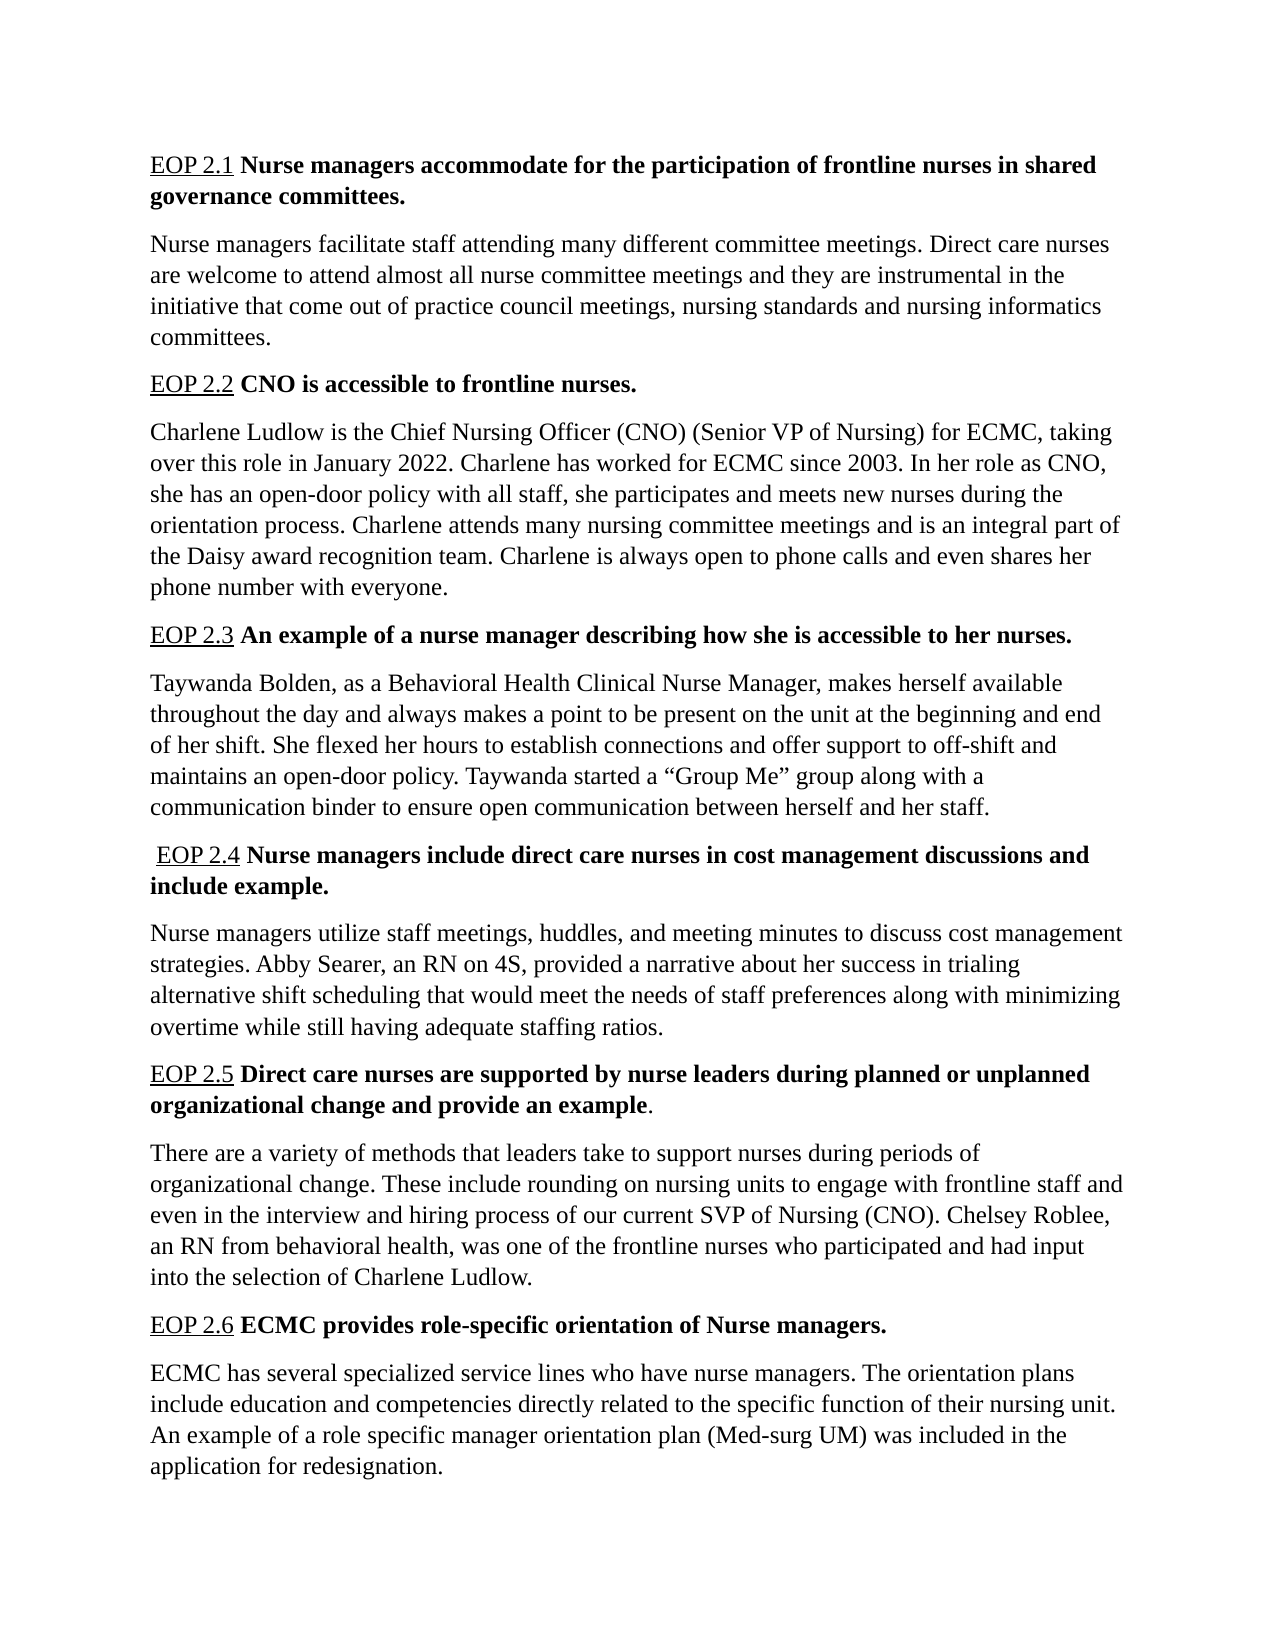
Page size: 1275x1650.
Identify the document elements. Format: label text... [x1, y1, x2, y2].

text EOP 2.3 An example of a nurse manager describing how she is accessible to her nurses. [150, 620, 1125, 649]
text Taywanda Bolden, as a Behavioral Health Clinical Nurse Manager, makes herself available throughout the day and always makes a point to be present on the unit at the beginning and end of her shift. She flexed her hours to establish connections and offer support to off-shift and maintains an open-door policy. Taywanda started a “Group Me” group along with a communication binder to ensure open communication between herself and her staff. [150, 668, 1125, 821]
text EOP 2.2 CNO is accessible to frontline nurses. [150, 369, 1125, 398]
text ECMC has several specialized service lines who have nurse managers. The orientation plans include education and competencies directly related to the specific function of their nursing unit. An example of a role specific manager orientation plan (Med-surg UM) was included in the application for redesignation. [150, 1358, 1125, 1479]
text Nurse managers facilitate staff attending many different committee meetings. Direct care nurses are welcome to attend almost all nurse committee meetings and they are instrumental in the initiative that come out of practice council meetings, nursing standards and nursing informatics committees. [150, 229, 1125, 351]
text EOP 2.6 ECMC provides role-specific orientation of Nurse managers. [150, 1310, 1125, 1339]
text Charlene Ludlow is the Chief Nursing Officer (CNO) (Senior VP of Nursing) for ECMC, taking over this role in January 2022. Charlene has worked for ECMC since 2003. In her role as CNO, she has an open-door policy with all staff, she participates and meets new nurses during the orientation process. Charlene attends many nursing committee meetings and is an integral part of the Daisy award recognition team. Charlene is always open to phone calls and even shares her phone number with everyone. [150, 417, 1125, 601]
text There are a variety of methods that leaders take to support nurses during periods of organizational change. These include rounding on nursing units to engage with frontline staff and even in the interview and hiring process of our current SVP of Nursing (CNO). Chelsey Roblee, an RN from behavioral health, was one of the frontline nurses who participated and had input into the selection of Charlene Ludlow. [150, 1138, 1125, 1291]
text EOP 2.4 Nurse managers include direct care nurses in cost management discussions and include example. [150, 840, 1125, 899]
text Nurse managers utilize staff meetings, huddles, and meeting minutes to discuss cost management strategies. Abby Searer, an RN on 4S, provided a narrative about her success in trialing alternative shift scheduling that would meet the needs of staff preferences along with minimizing overtime while still having adequate staffing ratios. [150, 918, 1125, 1040]
text EOP 2.1 Nurse managers accommodate for the participation of frontline nurses in shared governance committees. [150, 150, 1125, 210]
text EOP 2.5 Direct care nurses are supported by nurse leaders during planned or unplanned organizational change and provide an example. [150, 1059, 1125, 1119]
